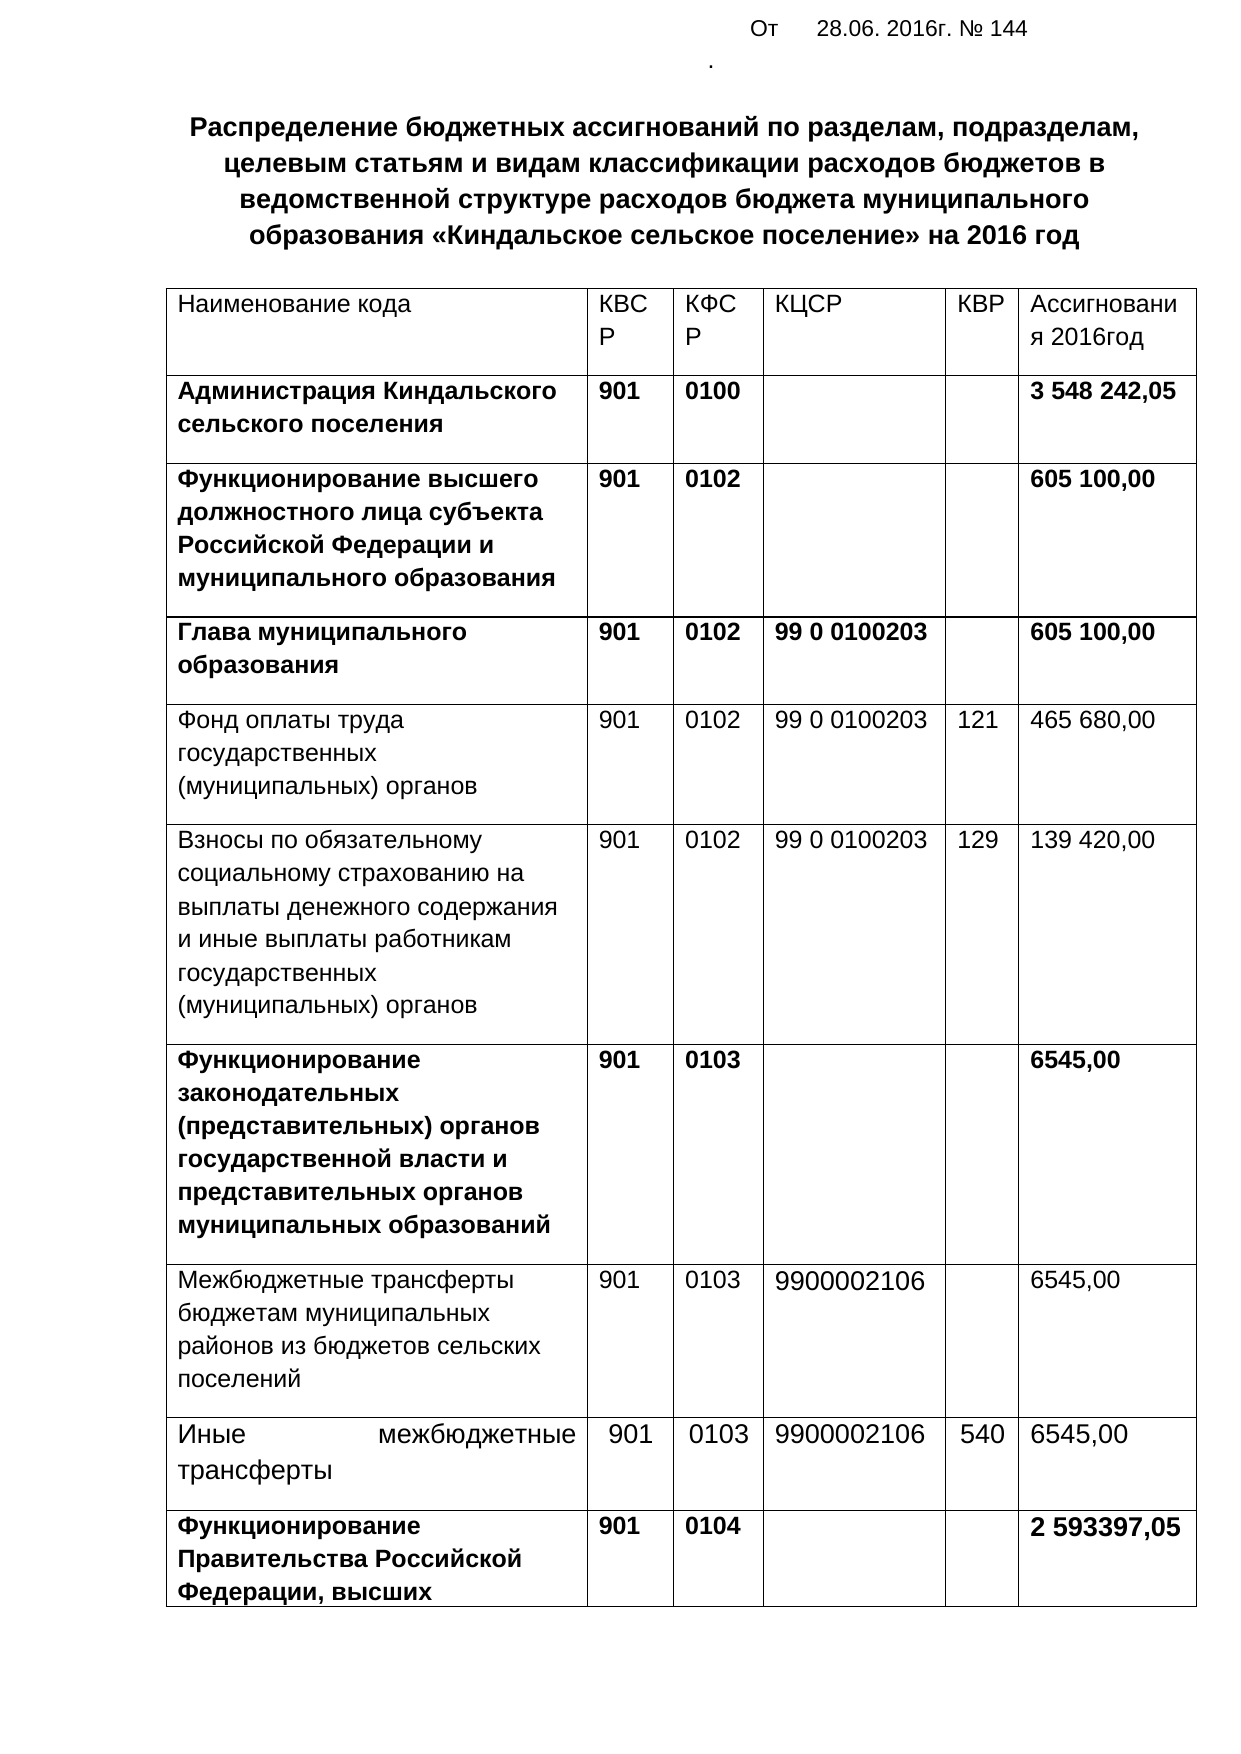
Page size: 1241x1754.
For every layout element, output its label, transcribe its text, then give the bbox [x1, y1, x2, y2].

table_cell 901 [588, 825, 673, 1044]
text Распределение бюджетных ассигнований по разделам, подразделам, целевым статьям и видам классификации расходов бюджетов в ведомственной структуре расходов бюджета муниципального образования «Киндальское сельское поселение» на 2016 год [177, 111, 1152, 250]
table_cell Взносы по обязательному социальному страхованию на выплаты денежного содержания и иные выплаты работникам государственных (муниципальных) органов [167, 825, 587, 1044]
table_cell Функционирование высшего должностного лица субъекта Российской Федерации и муниципального образования [167, 464, 587, 616]
table_header Ассигнования 2016год [1019, 289, 1196, 375]
table_cell [946, 1511, 1018, 1606]
table_cell 465 680,00 [1019, 705, 1196, 824]
table_cell 901 [588, 1265, 673, 1417]
table_cell 0103 [674, 1418, 763, 1510]
table_header КЦСР [764, 289, 945, 375]
table_cell 901 [588, 376, 673, 463]
table_cell 901 [588, 464, 673, 616]
text От 28.06. 2016г. № 144 [177, 15, 1152, 41]
table_cell 0102 [674, 825, 763, 1044]
table_cell 901 [588, 1045, 673, 1263]
table_cell 99 0 0100203 [764, 825, 945, 1044]
table_cell 0103 [674, 1045, 763, 1263]
table_cell [946, 1045, 1018, 1263]
table_cell 901 [588, 705, 673, 824]
table_cell 0100 [674, 376, 763, 463]
table_cell 0103 [674, 1265, 763, 1417]
table_cell 99 0 0100203 [764, 705, 945, 824]
table_cell [946, 618, 1018, 704]
table_cell 540 [946, 1418, 1018, 1510]
table_cell 605 100,00 [1019, 464, 1196, 616]
table_cell 901 [588, 1511, 673, 1606]
table_cell [764, 464, 945, 616]
table_cell 0102 [674, 464, 763, 616]
table_cell 139 420,00 [1019, 825, 1196, 1044]
table_header Наименование кода [167, 289, 587, 375]
table_cell [946, 1265, 1018, 1417]
table_cell 9900002106 [764, 1418, 945, 1510]
table_cell [946, 376, 1018, 463]
table_cell 2 593397,05 [1019, 1511, 1196, 1606]
table_header КФСР [674, 289, 763, 375]
table_cell Глава муниципального образования [167, 618, 587, 704]
table_cell [764, 376, 945, 463]
table_header КВСР [588, 289, 673, 375]
table_cell [946, 464, 1018, 616]
table_cell 9900002106 [764, 1265, 945, 1417]
table_cell 121 [946, 705, 1018, 824]
table_cell Межбюджетные трансферты бюджетам муниципальных районов из бюджетов сельских поселений [167, 1265, 587, 1417]
table_cell Фонд оплаты труда государственных (муниципальных) органов [167, 705, 587, 824]
table_cell Иные межбюджетные трансферты [167, 1418, 587, 1510]
table_cell 6545,00 [1019, 1045, 1196, 1263]
table_cell 0102 [674, 705, 763, 824]
table_cell [764, 1045, 945, 1263]
table_cell [764, 1511, 945, 1606]
table_cell 901 [588, 618, 673, 704]
table_cell 3 548 242,05 [1019, 376, 1196, 463]
table_cell 605 100,00 [1019, 618, 1196, 704]
table_cell 0104 [674, 1511, 763, 1606]
table_cell 6545,00 [1019, 1418, 1196, 1510]
text . [620, 45, 1152, 74]
table_cell Функционирование законодательных (представительных) органов государственной власти и представительных органов муниципальных образований [167, 1045, 587, 1263]
table_cell 6545,00 [1019, 1265, 1196, 1417]
table_cell 99 0 0100203 [764, 618, 945, 704]
table_cell Администрация Киндальского сельского поселения [167, 376, 587, 463]
table_cell 0102 [674, 618, 763, 704]
table_header КВР [946, 289, 1018, 375]
table_cell 901 [588, 1418, 673, 1510]
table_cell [167, 1511, 587, 1606]
table_cell 129 [946, 825, 1018, 1044]
